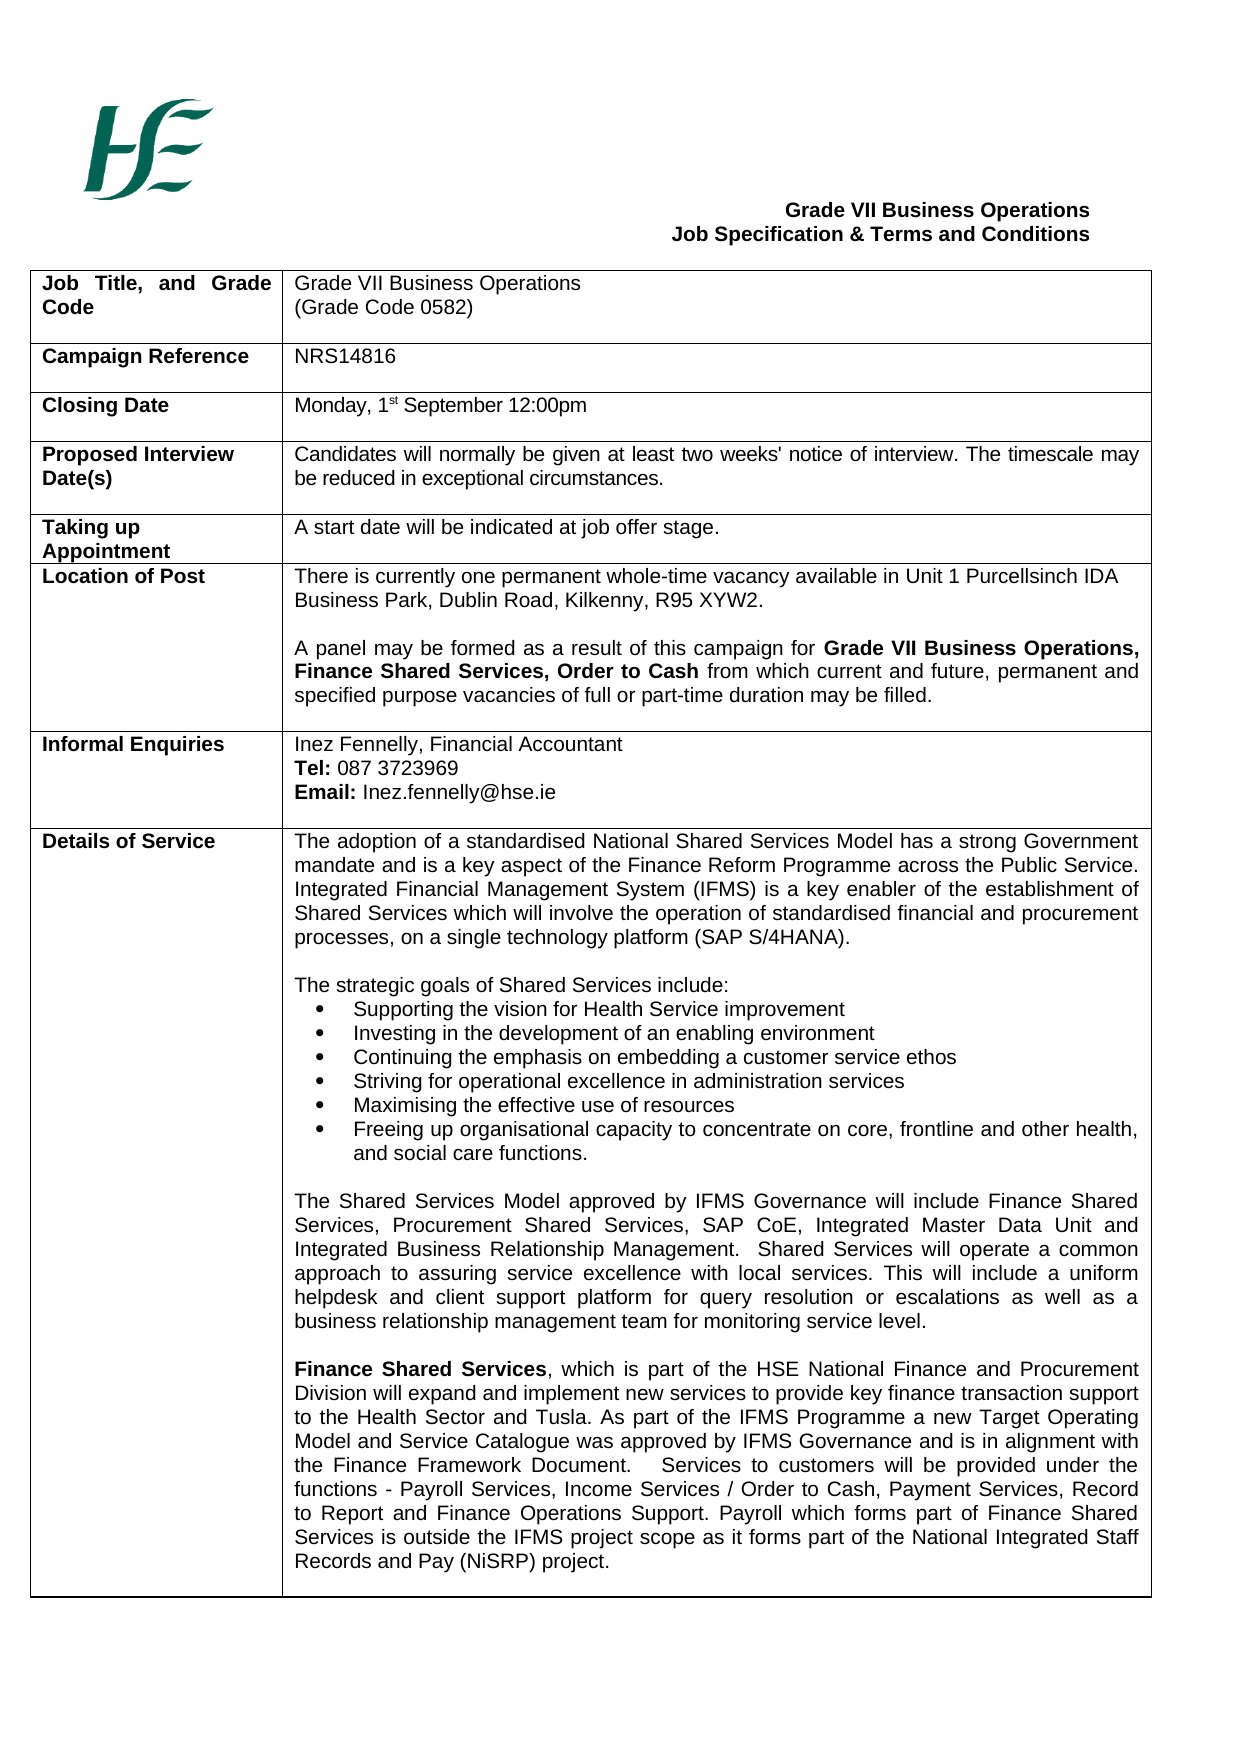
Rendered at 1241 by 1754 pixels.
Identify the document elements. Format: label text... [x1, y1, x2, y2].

text Job Specification & Terms and Conditions [19, 222, 1090, 246]
table_cell A start date will be indicated at job offer stage. [283, 515, 1151, 562]
table_cell Candidates will normally be given at least two weeks' notice of interview. The timescale may be reduced in exceptional circumstances. [283, 442, 1151, 513]
text Grade VII Business Operations [19, 198, 1090, 222]
picture [62, 79, 232, 220]
table_cell Closing Date [31, 393, 282, 441]
table_cell There is currently one permanent whole-time vacancy available in Unit 1 Purcellsinch IDA Business Park, Dublin Road, Kilkenny, R95 XYW2. A panel may be formed as a result of this campaign for Grade VII Business Operations, Finance Shared Services, Order to Cash from which current and future, permanent and specified purpose vacancies of full or part-time duration may be filled. [283, 564, 1151, 731]
table_cell Informal Enquiries [31, 732, 282, 828]
table_cell Details of Service [31, 829, 282, 1596]
table_header Job Title, and Grade Code [31, 271, 282, 343]
table_cell The adoption of a standardised National Shared Services Model has a strong Government mandate and is a key aspect of the Finance Reform Programme across the Public Service. Integrated Financial Management System (IFMS) is a key enabler of the establishment of Shared Services which will involve the operation of standardised financial and procurement processes, on a single technology platform (SAP S/4HANA). The strategic goals of Shared Services include: Supporting the vision for Health Service improvement Investing in the development of an enabling environment Continuing the emphasis on embedding a customer service ethos Striving for operational excellence in administration services Maximising the effective use of resources Freeing up organisational capacity to concentrate on core, frontline and other health, and social care functions. The Shared Services Model approved by IFMS Governance will include Finance Shared Services, Procurement Shared Services, SAP CoE, Integrated Master Data Unit and Integrated Business Relationship Management. Shared Services will operate a common approach to assuring service excellence with local services. This will include a uniform helpdesk and client support platform for query resolution or escalations as well as a business relationship management team for monitoring service level. Finance Shared Services, which is part of the HSE National Finance and Procurement Division will expand and implement new services to provide key finance transaction support to the Health Sector and Tusla. As part of the IFMS Programme a new Target Operating Model and Service Catalogue was approved by IFMS Governance and is in alignment with the Finance Framework Document. Services to customers will be provided under the functions - Payroll Services, Income Services / Order to Cash, Payment Services, Record to Report and Finance Operations Support. Payroll which forms part of Finance Shared Services is outside the IFMS project scope as it forms part of the National Integrated Staff Records and Pay (NiSRP) project. [283, 829, 1151, 1596]
table_cell Campaign Reference [31, 344, 282, 392]
table_cell Taking up Appointment [31, 515, 282, 562]
table_cell NRS14816 [283, 344, 1151, 392]
table_cell Inez Fennelly, Financial Accountant Tel: 087 3723969 Email: Inez.fennelly@hse.ie [283, 732, 1151, 828]
table_cell Proposed Interview Date(s) [31, 442, 282, 513]
table_header Grade VII Business Operations (Grade Code 0582) [283, 271, 1151, 343]
table_cell Location of Post [31, 564, 282, 731]
table_cell Monday, 1st September 12:00pm [283, 393, 1151, 441]
